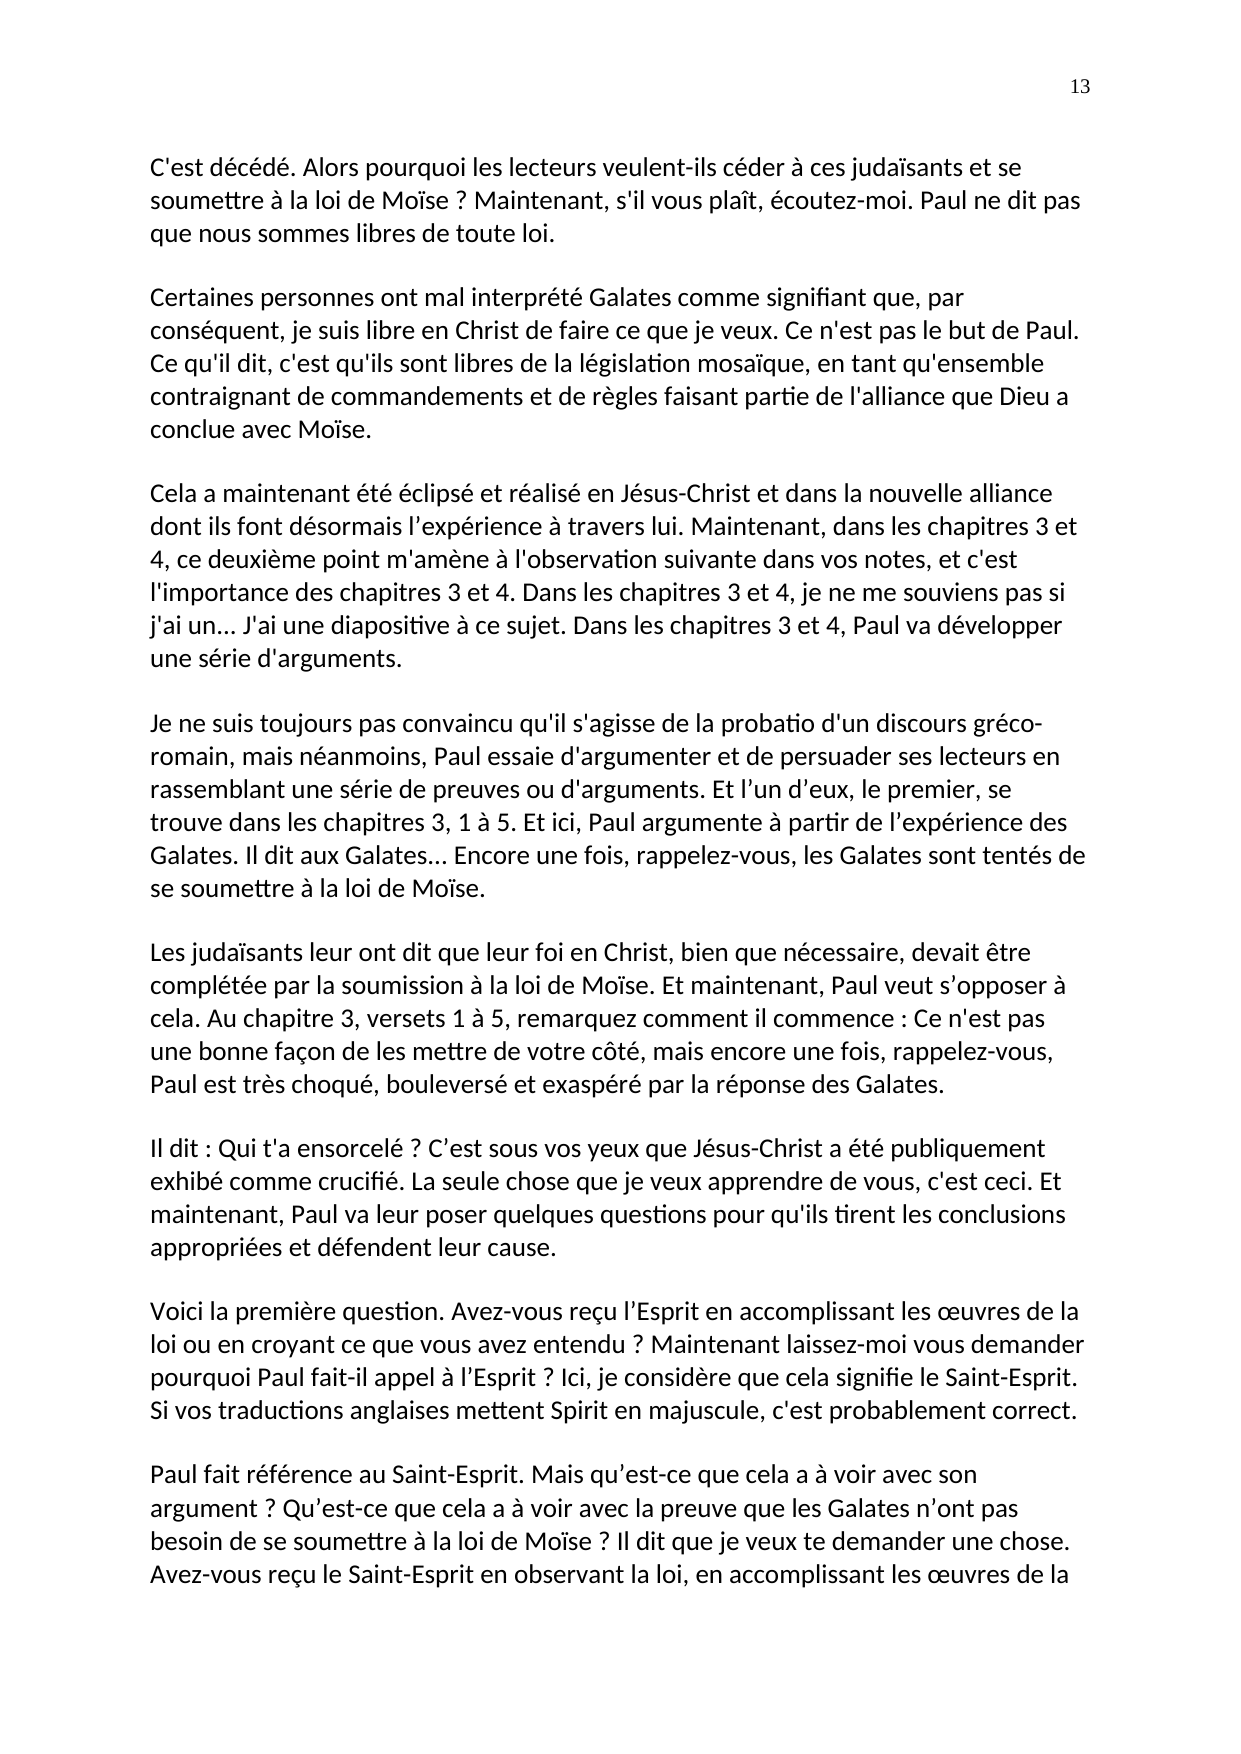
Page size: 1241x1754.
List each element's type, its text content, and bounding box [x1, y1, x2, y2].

text Certaines personnes ont mal interprété Galates comme signifiant que, par conséquent, je suis libre en Christ de faire ce que je veux. Ce n'est pas le but de Paul. Ce qu'il dit, c'est qu'ils sont libres de la législation mosaïque, en tant qu'ensemble contraignant de commandements et de règles faisant partie de l'alliance que Dieu a conclue avec Moïse. [150, 280, 1090, 445]
text Il dit : Qui t'a ensorcelé ? C’est sous vos yeux que Jésus-Christ a été publiquement exhibé comme crucifié. La seule chose que je veux apprendre de vous, c'est ceci. Et maintenant, Paul va leur poser quelques questions pour qu'ils tirent les conclusions appropriées et défendent leur cause. [150, 1131, 1090, 1263]
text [150, 1458, 1090, 1590]
text Les judaïsants leur ont dit que leur foi en Christ, bien que nécessaire, devait être complétée par la soumission à la loi de Moïse. Et maintenant, Paul veut s’opposer à cela. Au chapitre 3, versets 1 à 5, remarquez comment il commence : Ce n'est pas une bonne façon de les mettre de votre côté, mais encore une fois, rappelez-vous, Paul est très choqué, bouleversé et exaspéré par la réponse des Galates. [150, 935, 1090, 1100]
text C'est décédé. Alors pourquoi les lecteurs veulent-ils céder à ces judaïsants et se soumettre à la loi de Moïse ? Maintenant, s'il vous plaît, écoutez-moi. Paul ne dit pas que nous sommes libres de toute loi. [150, 150, 1090, 249]
text Voici la première question. Avez-vous reçu l’Esprit en accomplissant les œuvres de la loi ou en croyant ce que vous avez entendu ? Maintenant laissez-moi vous demander pourquoi Paul fait-il appel à l’Esprit ? Ici, je considère que cela signifie le Saint-Esprit. Si vos traductions anglaises mettent Spirit en majuscule, c'est probablement correct. [150, 1294, 1090, 1427]
text Je ne suis toujours pas convaincu qu'il s'agisse de la probatio d'un discours gréco-romain, mais néanmoins, Paul essaie d'argumenter et de persuader ses lecteurs en rassemblant une série de preuves ou d'arguments. Et l’un d’eux, le premier, se trouve dans les chapitres 3, 1 à 5. Et ici, Paul argumente à partir de l’expérience des Galates. Il dit aux Galates... Encore une fois, rappelez-vous, les Galates sont tentés de se soumettre à la loi de Moïse. [150, 706, 1090, 904]
text Cela a maintenant été éclipsé et réalisé en Jésus-Christ et dans la nouvelle alliance dont ils font désormais l’expérience à travers lui. Maintenant, dans les chapitres 3 et 4, ce deuxième point m'amène à l'observation suivante dans vos notes, et c'est l'importance des chapitres 3 et 4. Dans les chapitres 3 et 4, je ne me souviens pas si j'ai un... J'ai une diapositive à ce sujet. Dans les chapitres 3 et 4, Paul va développer une série d'arguments. [150, 476, 1090, 674]
